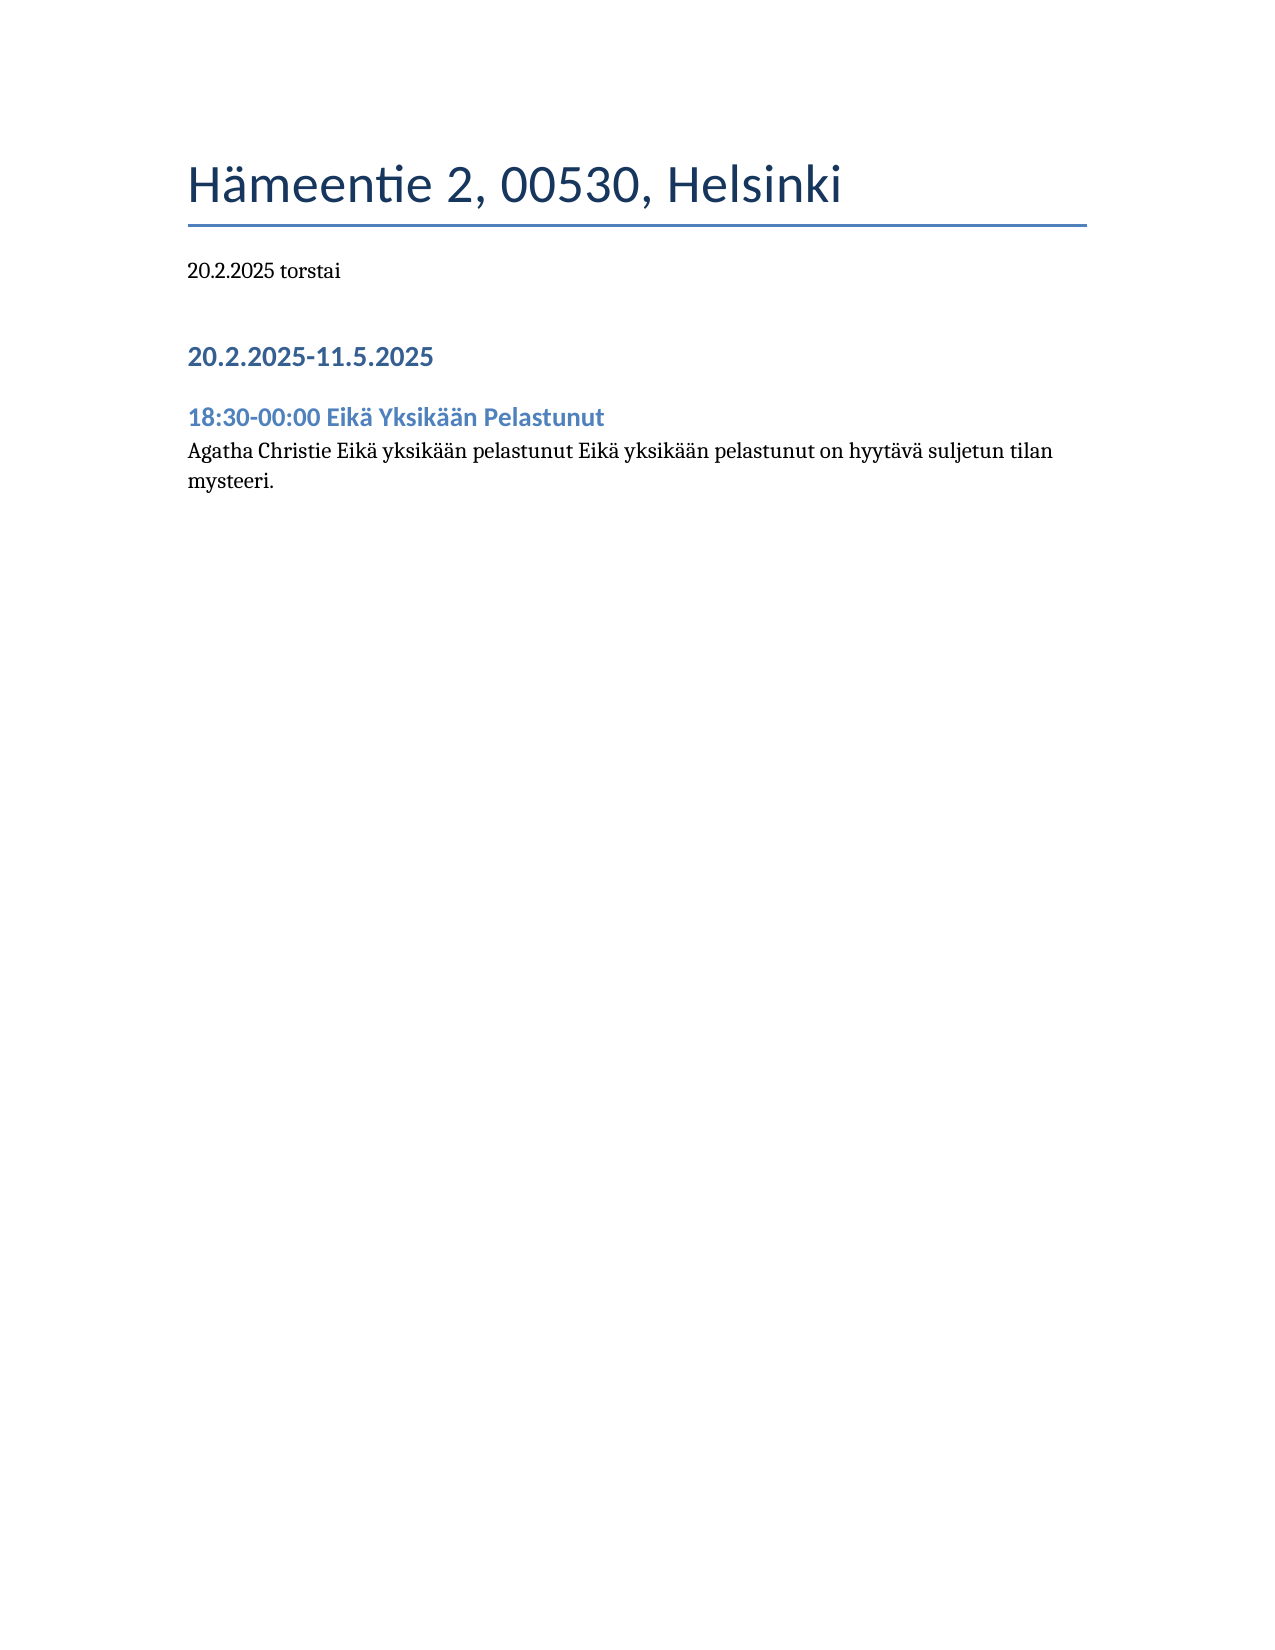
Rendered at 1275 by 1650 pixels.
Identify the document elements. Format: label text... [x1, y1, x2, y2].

text 20.2.2025 torstai [187, 258, 1087, 284]
text Agatha Christie Eikä yksikään pelastunut Eikä yksikään pelastunut on hyytävä suljetun tilan mysteeri. [187, 438, 1087, 494]
subtitle 20.2.2025-11.5.2025 [187, 338, 1087, 374]
title Hämeentie 2, 00530, Helsinki [187, 150, 1087, 227]
subtitle 18:30-00:00 Eikä Yksikään Pelastunut [187, 400, 1087, 433]
